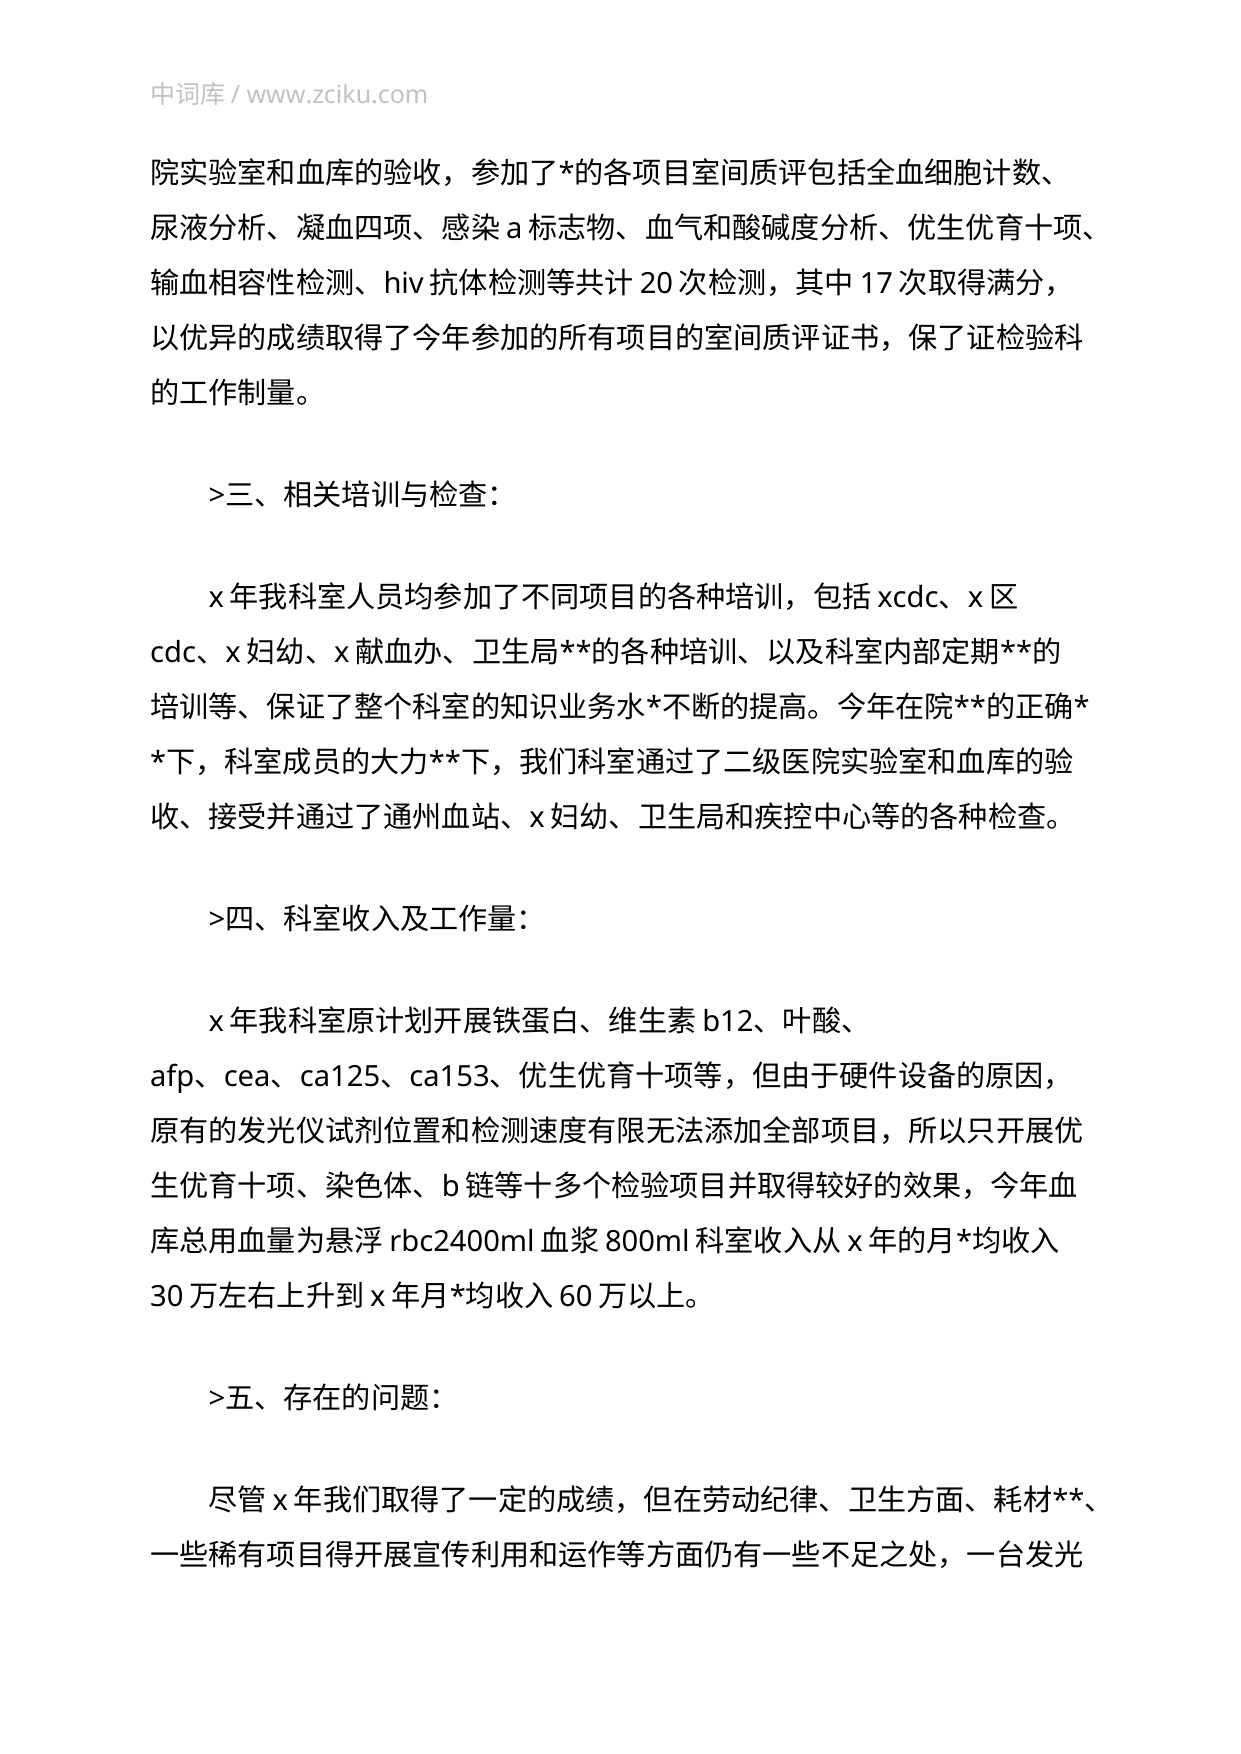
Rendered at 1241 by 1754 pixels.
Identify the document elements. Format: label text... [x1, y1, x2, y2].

text x年我科室原计划开展铁蛋白、维生素b12、叶酸、afp、cea、ca125、ca153、优生优育十项等，但由于硬件设备的原因，原有的发光仪试剂位置和检测速度有限无法添加全部项目，所以只开展优生优育十项、染色体、b链等十多个检验项目并取得较好的效果，今年血库总用血量为悬浮rbc2400ml血浆800ml科室收入从x年的月*均收入30万左右上升到x年月*均收入60万以上。 [150, 998, 1090, 1315]
text >五、存在的问题： [150, 1374, 1090, 1417]
text >四、科室收入及工作量： [150, 896, 1090, 938]
text >三、相关培训与检查： [150, 472, 1090, 514]
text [150, 150, 1090, 412]
text x年我科室人员均参加了不同项目的各种培训，包括xcdc、x区cdc、x妇幼、x献血办、卫生局**的各种培训、以及科室内部定期**的培训等、保证了整个科室的知识业务水*不断的提高。今年在院**的正确**下，科室成员的大力**下，我们科室通过了二级医院实验室和血库的验收、接受并通过了通州血站、x妇幼、卫生局和疾控中心等的各种检查。 [150, 574, 1090, 836]
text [150, 1476, 1090, 1574]
